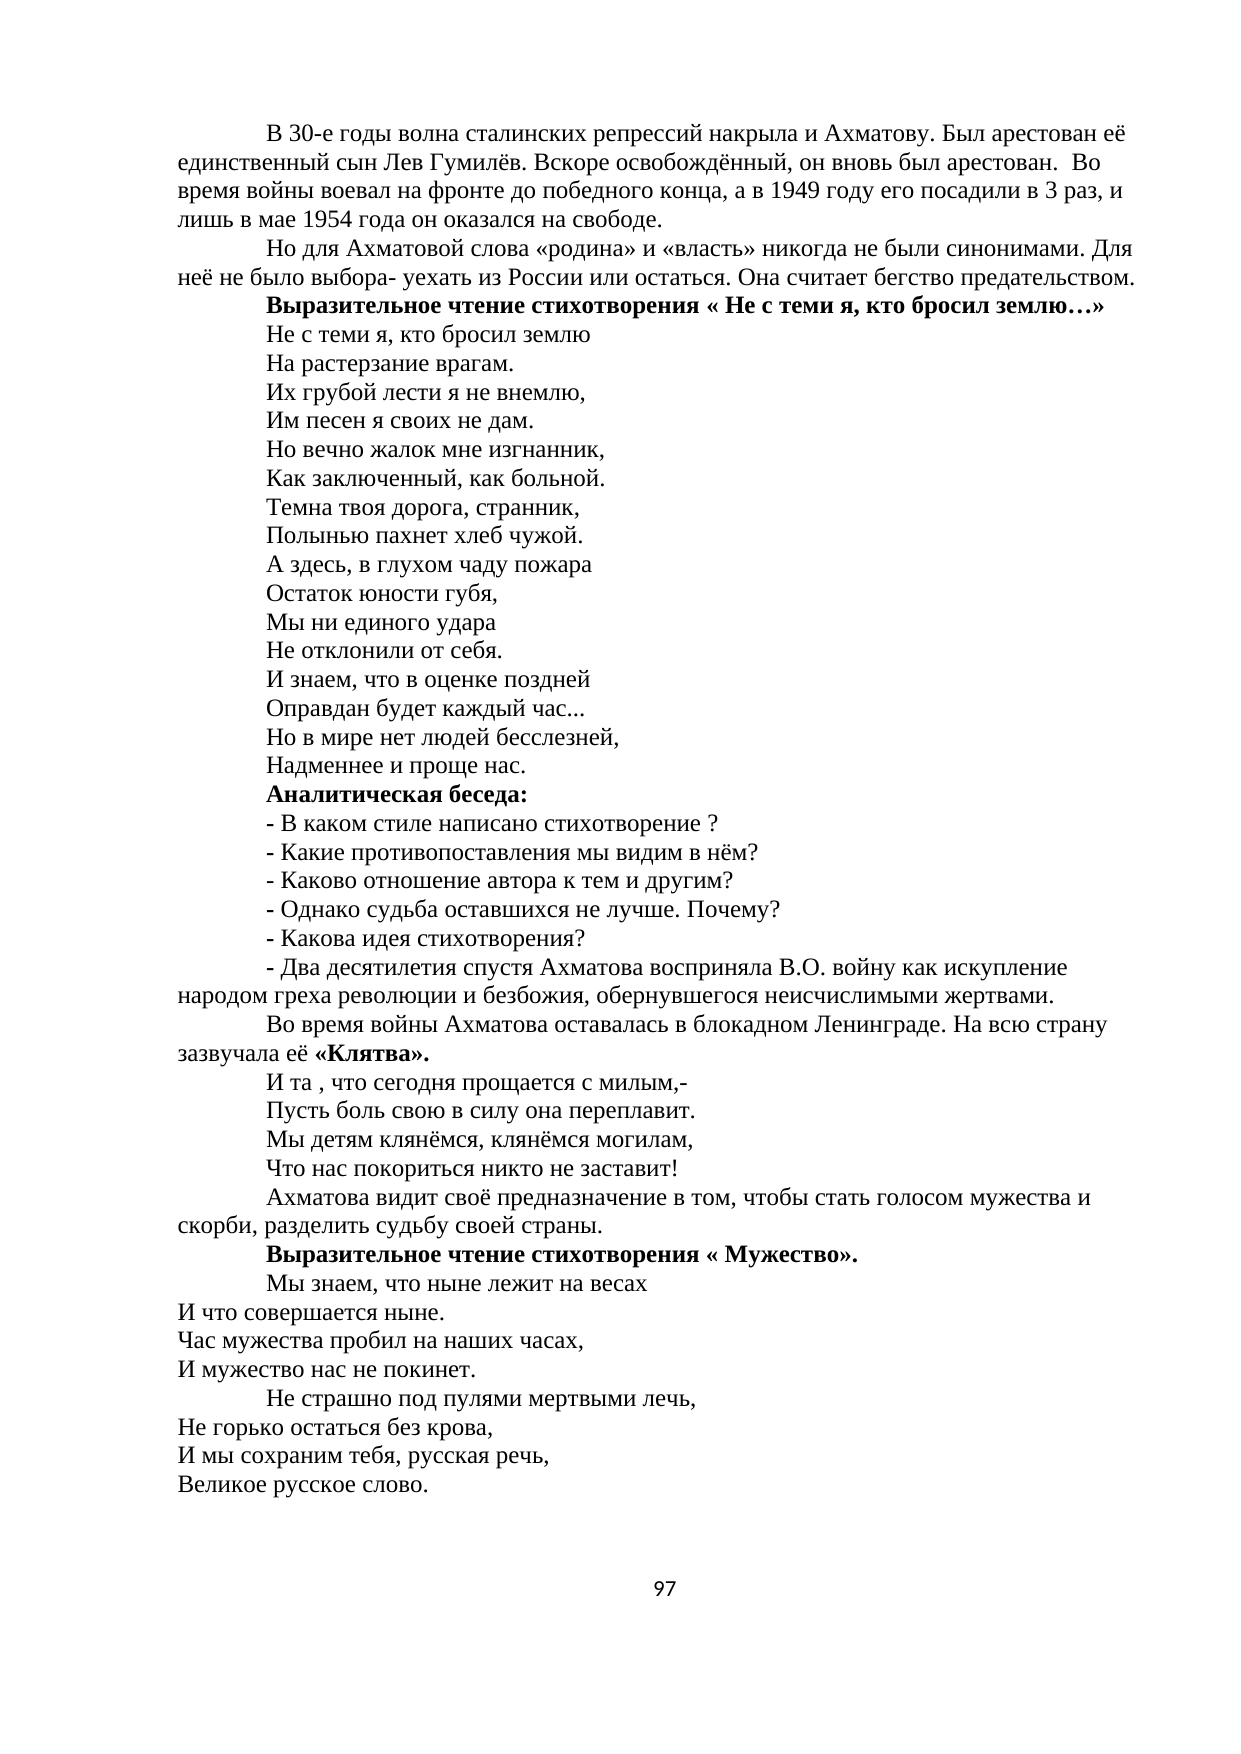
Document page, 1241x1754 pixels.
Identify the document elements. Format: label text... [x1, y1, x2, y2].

text Мы детям клянёмся, клянёмся могилам, [177, 1124, 1152, 1153]
text Выразительное чтение стихотворения « Мужество». [177, 1239, 1152, 1268]
text Во время войны Ахматова оставалась в блокадном Ленинграде. На всю страну зазвучала её «Клятва». [177, 1009, 1152, 1067]
text Но вечно жалок мне изгнанник, [177, 434, 1152, 463]
text - Однако судьба оставшихся не лучше. Почему? [177, 894, 1152, 923]
text Аналитическая беседа: [177, 779, 1152, 808]
text А здесь, в глухом чаду пожара [177, 549, 1152, 578]
text На растерзание врагам. [177, 348, 1152, 377]
text Мы ни единого удара [177, 607, 1152, 636]
text Их грубой лести я не внемлю, [177, 377, 1152, 406]
text Остаток юности губя, [177, 578, 1152, 607]
text Ахматова видит своё предназначение в том, чтобы стать голосом мужества и скорби, разделить судьбу своей страны. [177, 1182, 1152, 1239]
text Не с теми я, кто бросил землю [177, 319, 1152, 348]
text Как заключенный, как больной. [177, 463, 1152, 492]
text Мы знаем, что ныне лежит на весах И что совершается ныне. Час мужества пробил на наших часах, И мужество нас не покинет. [177, 1268, 1152, 1383]
text Не страшно под пулями мертвыми лечь, Не горько остаться без крова, И мы сохраним тебя, русская речь, Великое русское слово. [177, 1383, 1152, 1498]
text И та , что сегодня прощается с милым,- [177, 1067, 1152, 1096]
text Оправдан будет каждый час... [177, 693, 1152, 722]
text Выразительное чтение стихотворения « Не с теми я, кто бросил землю…» [177, 291, 1152, 319]
text - Каково отношение автора к тем и другим? [177, 866, 1152, 894]
text Пусть боль свою в силу она переплавит. [177, 1096, 1152, 1124]
text - Какова идея стихотворения? [177, 923, 1152, 952]
text Что нас покориться никто не заставит! [177, 1153, 1152, 1182]
text Но для Ахматовой слова «родина» и «власть» никогда не были синонимами. Для неё не было выбора- уехать из России или остаться. Она считает бегство предательством. [177, 233, 1152, 291]
text Надменнее и проще нас. [177, 751, 1152, 779]
text В 30-е годы волна сталинских репрессий накрыла и Ахматову. Был арестован её единственный сын Лев Гумилёв. Вскоре освобождённый, он вновь был арестован. Во время войны воевал на фронте до победного конца, а в 1949 году его посадили в 3 раз, и лишь в мае 1954 года он оказался на свободе. [177, 118, 1152, 233]
text Полынью пахнет хлеб чужой. [177, 521, 1152, 549]
text Темна твоя дорога, странник, [177, 492, 1152, 521]
text - В каком стиле написано стихотворение ? [177, 808, 1152, 837]
text - Два десятилетия спустя Ахматова восприняла В.О. войну как искупление народом греха революции и безбожия, обернувшегося неисчислимыми жертвами. [177, 952, 1152, 1009]
text Им песен я своих не дам. [177, 406, 1152, 434]
text Не отклонили от себя. [177, 636, 1152, 664]
text - Какие противопоставления мы видим в нём? [177, 837, 1152, 866]
text Но в мире нет людей бесслезней, [177, 722, 1152, 751]
text И знаем, что в оценке поздней [177, 664, 1152, 693]
